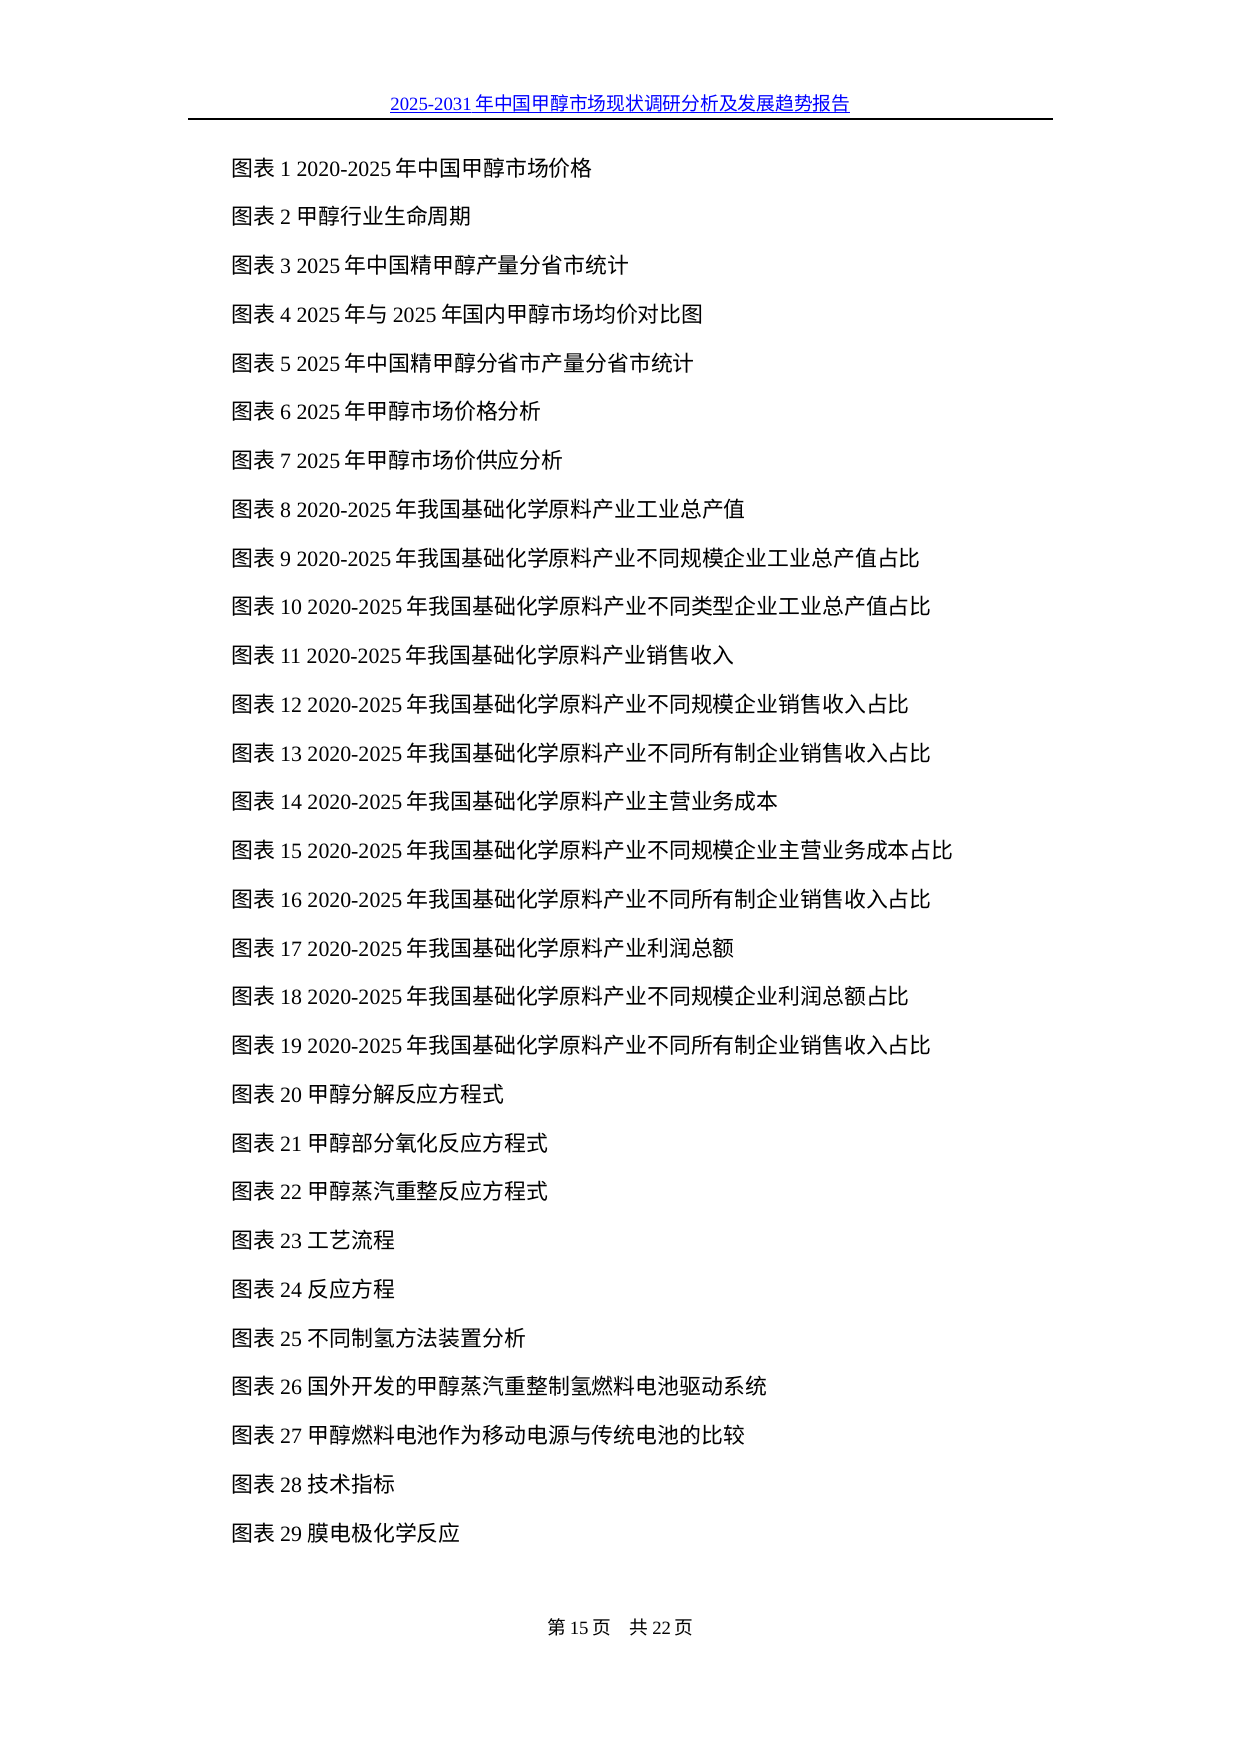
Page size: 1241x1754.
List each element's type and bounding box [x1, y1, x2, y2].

text [187, 150, 1053, 1548]
